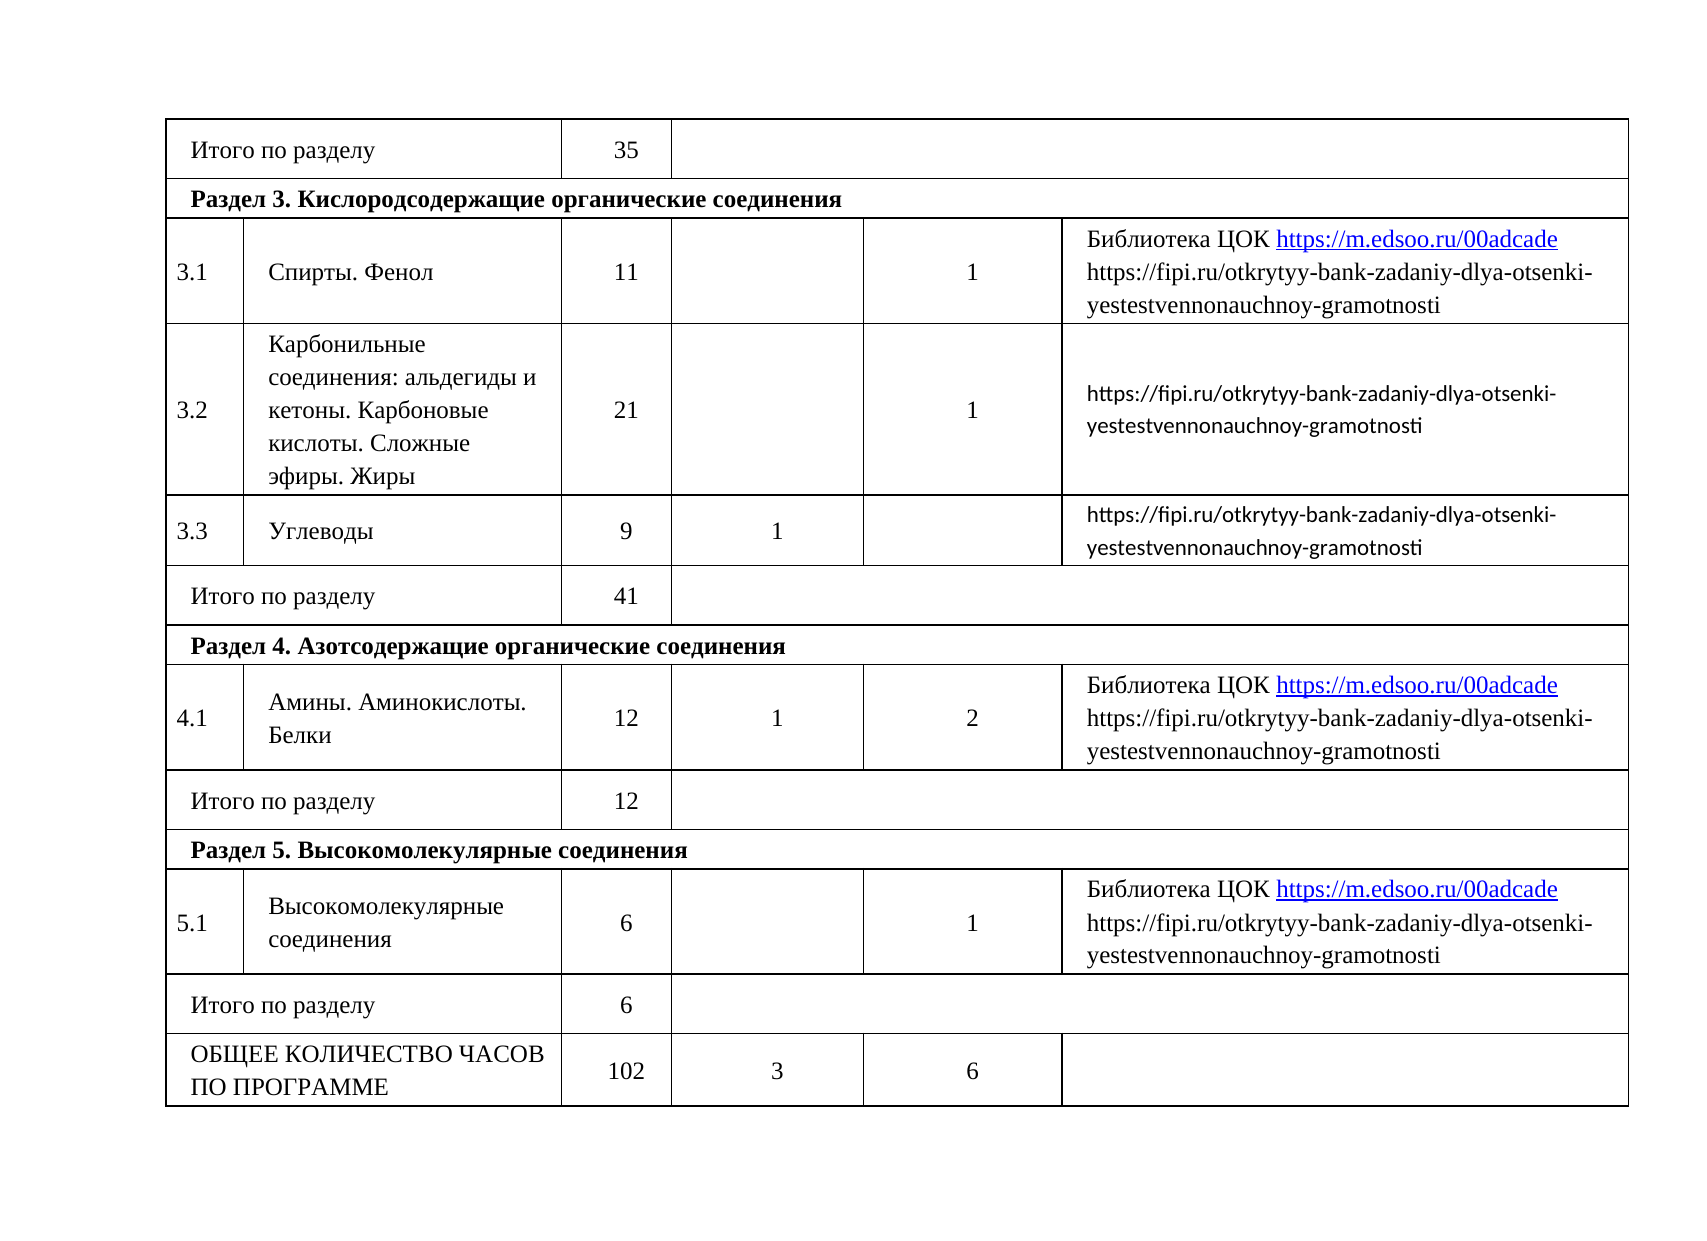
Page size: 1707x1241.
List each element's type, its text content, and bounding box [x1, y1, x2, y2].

table_cell 1 [672, 496, 863, 565]
table_cell Библиотека ЦОК https://m.edsoo.ru/00adcade https://fipi.ru/otkrytyy-bank-zadaniy-dlya-otsenki-yestestvennonauchnoy-gramotnosti [1063, 219, 1628, 322]
table_cell 41 [562, 566, 671, 624]
table_cell 12 [562, 665, 671, 769]
table_cell Высокомолекулярные соединения [244, 870, 561, 973]
table_cell 4.1 [167, 665, 243, 769]
table_cell 3.3 [167, 496, 243, 565]
table_cell 21 [562, 324, 671, 494]
table_cell 6 [562, 975, 671, 1033]
table_cell 11 [562, 219, 671, 322]
table_cell [672, 771, 1628, 828]
table_cell https://fipi.ru/otkrytyy-bank-zadaniy-dlya-otsenki-yestestvennonauchnoy-gramotnosti [1063, 324, 1628, 494]
table_cell 2 [864, 665, 1061, 769]
table_cell [672, 120, 1628, 178]
table_cell Углеводы [244, 496, 561, 565]
table_cell [1063, 1034, 1628, 1105]
table_cell 6 [562, 870, 671, 973]
table_cell https://fipi.ru/otkrytyy-bank-zadaniy-dlya-otsenki-yestestvennonauchnoy-gramotnosti [1063, 496, 1628, 565]
table_cell Итого по разделу [167, 975, 561, 1033]
table_cell 1 [864, 324, 1061, 494]
table_cell 102 [562, 1034, 671, 1105]
table_cell [672, 566, 1628, 624]
table_cell ОБЩЕЕ КОЛИЧЕСТВО ЧАСОВ ПО ПРОГРАММЕ [167, 1034, 561, 1105]
table_cell [864, 496, 1061, 565]
table_cell Раздел 3. Кислородсодержащие органические соединения [167, 179, 1628, 217]
table_cell Карбонильные соединения: альдегиды и кетоны. Карбоновые кислоты. Сложные эфиры. Жиры [244, 324, 561, 494]
table_cell 9 [562, 496, 671, 565]
table_cell 1 [672, 665, 863, 769]
table_cell Итого по разделу [167, 120, 561, 178]
table_cell 1 [864, 870, 1061, 973]
table_cell Библиотека ЦОК https://m.edsoo.ru/00adcade https://fipi.ru/otkrytyy-bank-zadaniy-dlya-otsenki-yestestvennonauchnoy-gramotnosti [1063, 870, 1628, 973]
table_cell Итого по разделу [167, 771, 561, 828]
table_cell 3.2 [167, 324, 243, 494]
table_cell 35 [562, 120, 671, 178]
table_cell 3.1 [167, 219, 243, 322]
table_cell 3 [672, 1034, 863, 1105]
table_cell 6 [864, 1034, 1061, 1105]
table_cell 5.1 [167, 870, 243, 973]
table_cell Спирты. Фенол [244, 219, 561, 322]
table_cell Итого по разделу [167, 566, 561, 624]
table_cell Раздел 5. Высокомолекулярные соединения [167, 830, 1628, 868]
table_cell Амины. Аминокислоты. Белки [244, 665, 561, 769]
table_cell Раздел 4. Азотсодержащие органические соединения [167, 626, 1628, 663]
table_cell [672, 975, 1628, 1033]
table_cell 1 [864, 219, 1061, 322]
table_cell [672, 870, 863, 973]
table_cell Библиотека ЦОК https://m.edsoo.ru/00adcade https://fipi.ru/otkrytyy-bank-zadaniy-dlya-otsenki-yestestvennonauchnoy-gramotnosti [1063, 665, 1628, 769]
table_cell 12 [562, 771, 671, 828]
table_cell [672, 324, 863, 494]
table_cell [672, 219, 863, 322]
